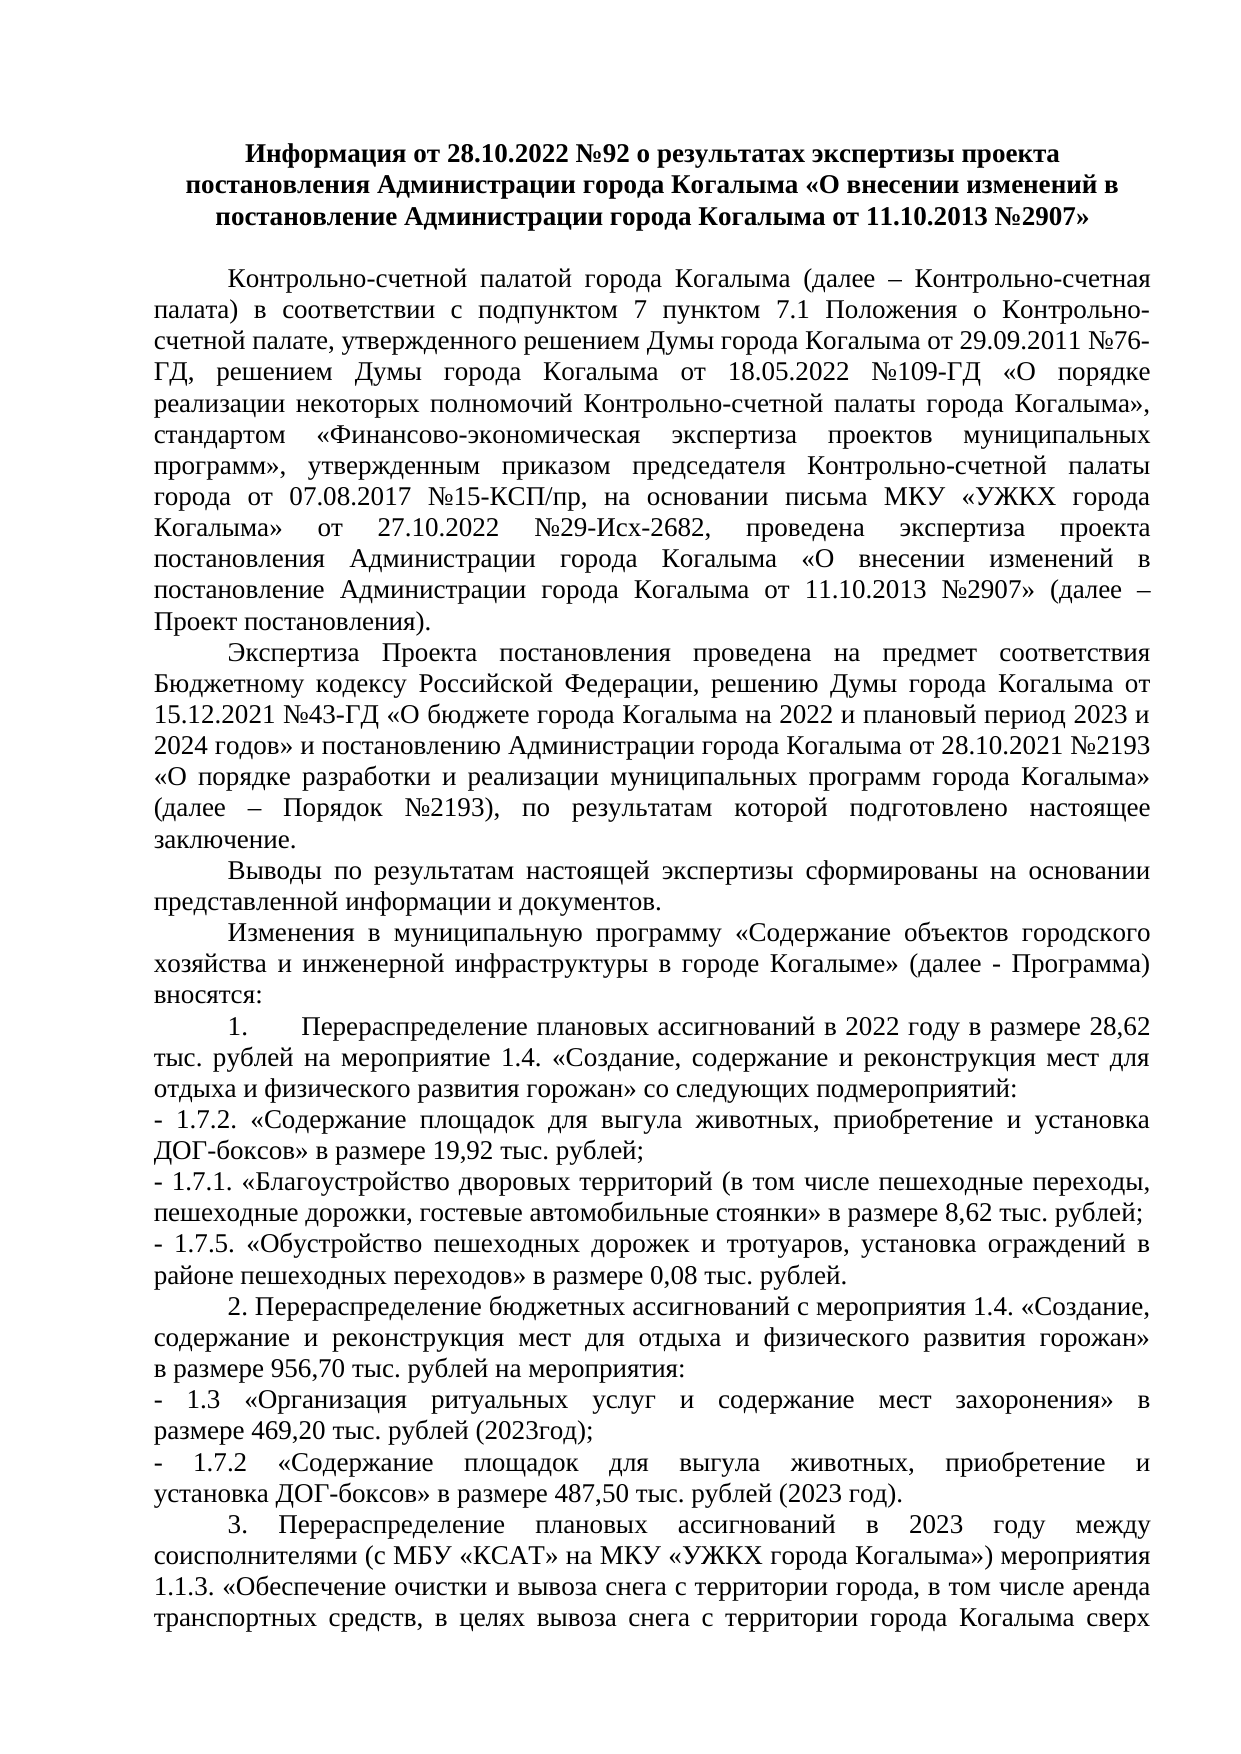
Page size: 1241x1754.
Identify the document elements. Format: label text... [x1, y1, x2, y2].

list 2. Перераспределение бюджетных ассигнований с мероприятия 1.4. «Создание, содержание и реконструкция мест для отдыха и физического развития горожан» в размере 956,70 тыс. рублей на мероприятия: [153, 1290, 1152, 1383]
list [153, 1508, 1152, 1632]
text Выводы по результатам настоящей экспертизы сформированы на основании представленной информации и документов. [153, 854, 1152, 916]
list - 1.3 «Организация ритуальных услуг и содержание мест захоронения» в размере 469,20 тыс. рублей (2023год); [153, 1383, 1152, 1446]
text Экспертиза Проекта постановления проведена на предмет соответствия Бюджетному кодексу Российской Федерации, решению Думы города Когалыма от 15.12.2021 №43-ГД «О бюджете города Когалыма на 2022 и плановый период 2023 и 2024 годов» и постановлению Администрации города Когалыма от 28.10.2021 №2193 «О порядке разработки и реализации муниципальных программ города Когалыма» (далее – Порядок №2193), по результатам которой подготовлено настоящее заключение. [153, 636, 1152, 854]
list - 1.7.1. «Благоустройство дворовых территорий (в том числе пешеходные переходы, пешеходные дорожки, гостевые автомобильные стоянки» в размере 8,62 тыс. рублей; [153, 1165, 1152, 1228]
list - 1.7.2. «Содержание площадок для выгула животных, приобретение и установка ДОГ-боксов» в размере 19,92 тыс. рублей; [153, 1103, 1152, 1165]
list Перераспределение плановых ассигнований в 2022 году в размере 28,62 тыс. рублей на мероприятие 1.4. «Создание, содержание и реконструкция мест для отдыха и физического развития горожан» со следующих подмероприятий: [153, 1009, 1152, 1103]
text Контрольно-счетной палатой города Когалыма (далее – Контрольно-счетная палата) в соответствии с подпунктом 7 пунктом 7.1 Положения о Контрольно-счетной палате, утвержденного решением Думы города Когалыма от 29.09.2011 №76-ГД, решением Думы города Когалыма от 18.05.2022 №109-ГД «О порядке реализации некоторых полномочий Контрольно-счетной палаты города Когалыма», стандартом «Финансово-экономическая экспертиза проектов муниципальных программ», утвержденным приказом председателя Контрольно-счетной палаты города от 07.08.2017 №15-КСП/пр, на основании письма МКУ «УЖКХ города Когалыма» от 27.10.2022 №29-Исх-2682, проведена экспертиза проекта постановления Администрации города Когалыма «О внесении изменений в постановление Администрации города Когалыма от 11.10.2013 №2907» (далее – Проект постановления). [153, 262, 1152, 636]
list - 1.7.5. «Обустройство пешеходных дорожек и тротуаров, установка ограждений в районе пешеходных переходов» в размере 0,08 тыс. рублей. [153, 1228, 1152, 1290]
text Изменения в муниципальную программу «Содержание объектов городского хозяйства и инженерной инфраструктуры в городе Когалыме» (далее - Программа) вносятся: [153, 916, 1152, 1009]
text Информация от 28.10.2022 №92 о результатах экспертизы проекта постановления Администрации города Когалыма «О внесении изменений в постановление Администрации города Когалыма от 11.10.2013 №2907» [153, 137, 1152, 231]
list - 1.7.2 «Содержание площадок для выгула животных, приобретение и установка ДОГ-боксов» в размере 487,50 тыс. рублей (2023 год). [153, 1446, 1152, 1508]
